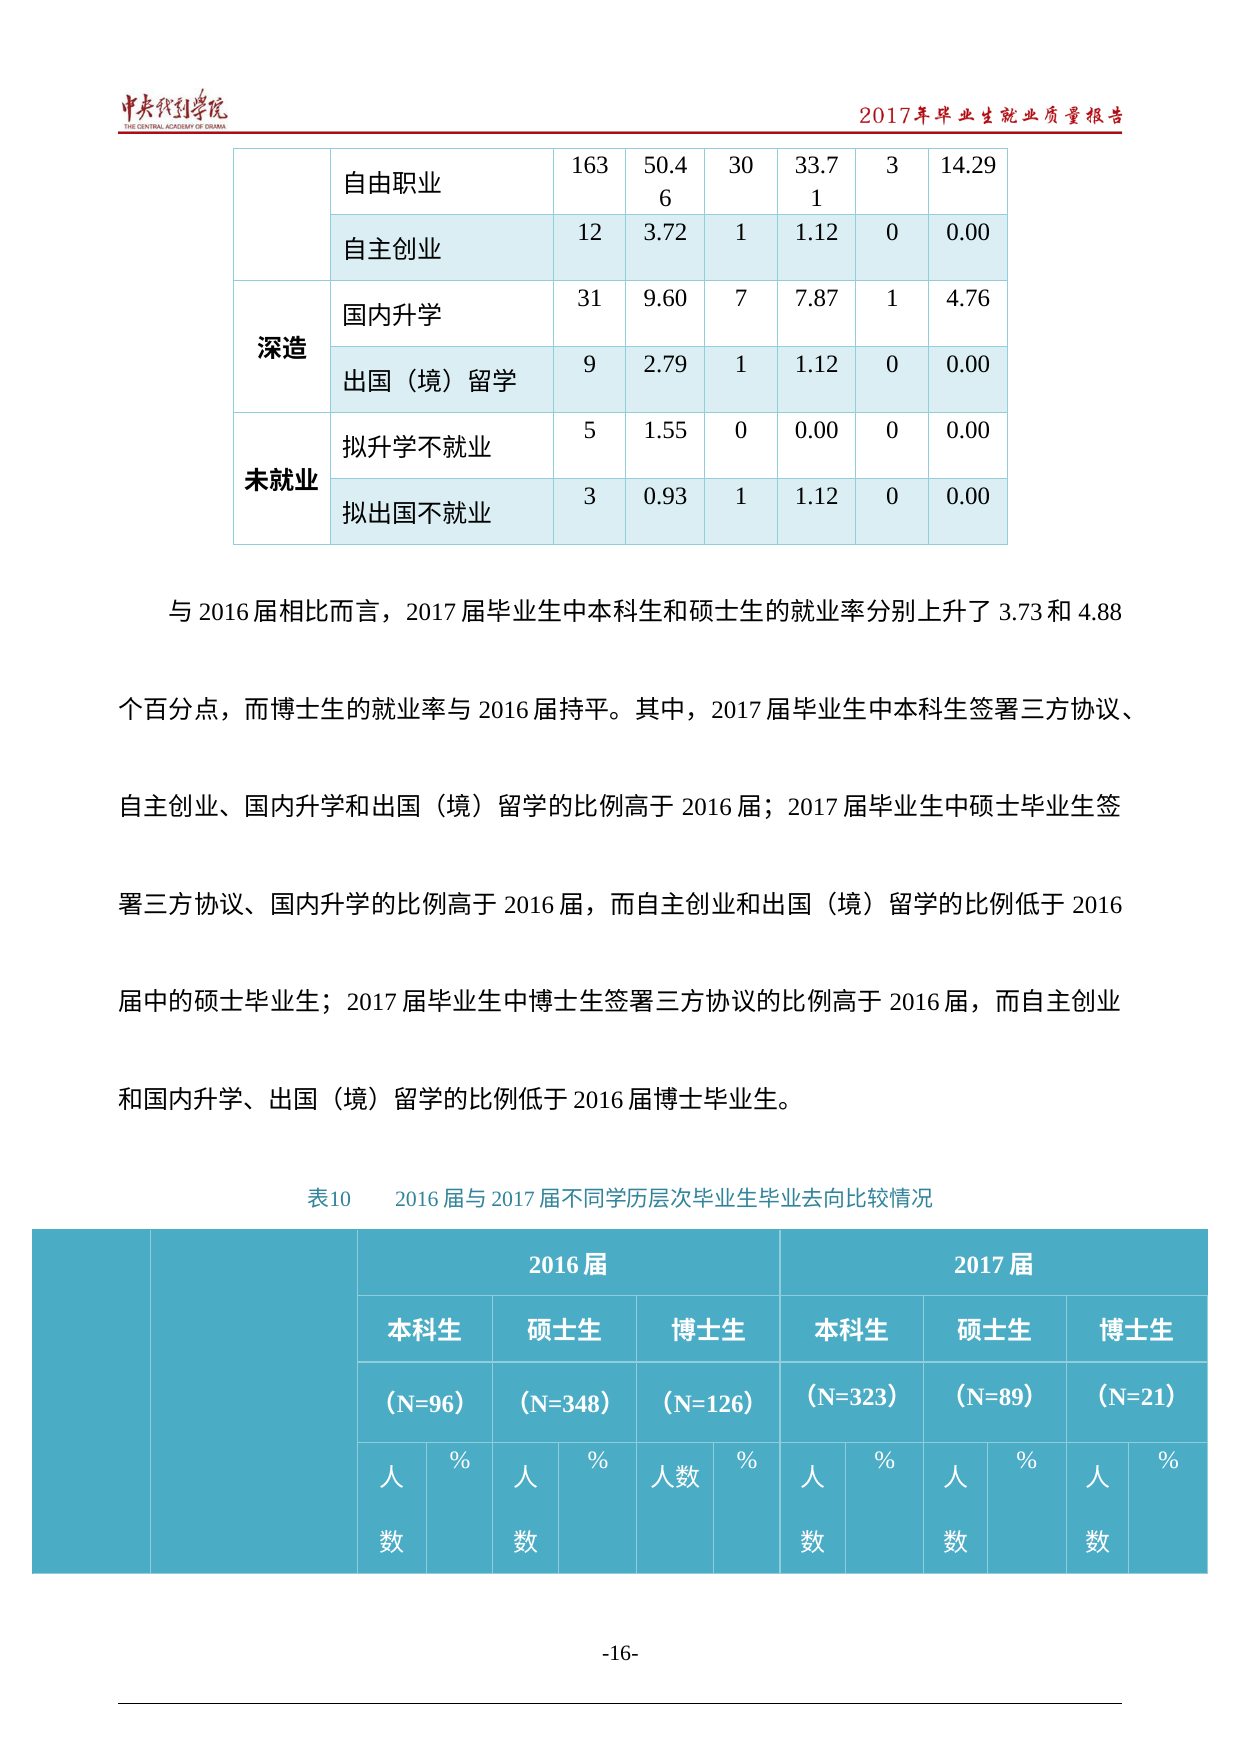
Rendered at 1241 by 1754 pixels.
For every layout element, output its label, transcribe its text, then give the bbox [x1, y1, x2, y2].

table_cell 4.76 [929, 281, 1007, 346]
table_cell 163 [554, 149, 625, 214]
table_header [151, 1230, 357, 1573]
table_cell 3 [554, 479, 625, 544]
table_cell 31 [554, 281, 625, 346]
text 2016届与2017届不同学历层次毕业生毕业去向比较情况 [118, 1181, 1122, 1213]
table_cell 9 [554, 347, 625, 412]
table_cell % [846, 1443, 923, 1573]
table_header 2017届 [781, 1230, 1207, 1295]
table_cell 1.55 [626, 413, 704, 478]
table_cell 人数 [358, 1443, 426, 1573]
table_cell 0.00 [929, 413, 1007, 478]
table_cell 国内升学 [331, 281, 553, 346]
table_cell 0 [856, 215, 928, 280]
table_cell 0 [856, 347, 928, 412]
table_cell 7.87 [778, 281, 855, 346]
table_cell 人数 [637, 1443, 713, 1573]
table_cell 30 [705, 149, 777, 214]
table_cell 深造 [234, 281, 330, 412]
table_cell 12 [554, 215, 625, 280]
table_cell 0 [856, 479, 928, 544]
table_cell 0.00 [929, 215, 1007, 280]
table_cell 本科生 [781, 1296, 923, 1361]
table_cell % [988, 1443, 1066, 1573]
table_cell 14.29 [929, 149, 1007, 214]
table_cell 0 [705, 413, 777, 478]
table_cell （N=323） [781, 1363, 923, 1442]
table_cell 1 [705, 215, 777, 280]
table_cell 2.79 [626, 347, 704, 412]
table_cell 1 [856, 281, 928, 346]
table_cell 拟出国不就业 [331, 479, 553, 544]
table_cell 博士生 [637, 1296, 779, 1361]
table_cell 自主创业 [331, 215, 553, 280]
table_cell 博士生 [1067, 1296, 1207, 1361]
table_cell 人数 [493, 1443, 558, 1573]
table_cell 出国（境）留学 [331, 347, 553, 412]
table_cell 硕士生 [924, 1296, 1066, 1361]
table_cell % [1129, 1443, 1207, 1573]
table_cell 本科生 [358, 1296, 492, 1361]
table_cell 人数 [1067, 1443, 1128, 1573]
table_cell % [427, 1443, 492, 1573]
table_cell 50.46 [626, 149, 704, 214]
table_header 2016届 [358, 1230, 779, 1295]
picture [118, 88, 1123, 134]
table_cell 未就业 [234, 413, 330, 544]
table_cell 9.60 [626, 281, 704, 346]
table_cell 1.12 [778, 347, 855, 412]
table_cell 1 [705, 479, 777, 544]
table_cell （N=21） [1067, 1363, 1207, 1442]
table_cell 0.00 [778, 413, 855, 478]
table_cell 5 [554, 413, 625, 478]
table_cell 硕士生 [493, 1296, 636, 1361]
table_header [33, 1230, 150, 1573]
table_cell 自由职业 [331, 149, 553, 214]
table_cell 3 [856, 149, 928, 214]
table_cell 拟升学不就业 [331, 413, 553, 478]
table_cell 7 [705, 281, 777, 346]
table_cell 1.12 [778, 215, 855, 280]
table_cell （N=348） [493, 1363, 636, 1442]
table_cell 0.93 [626, 479, 704, 544]
table_cell （N=96） [358, 1363, 492, 1442]
table_cell 1 [705, 347, 777, 412]
table_cell 1.12 [778, 479, 855, 544]
table_cell 0.00 [929, 479, 1007, 544]
table_cell （N=89） [924, 1363, 1066, 1442]
table_cell （N=126） [637, 1363, 779, 1442]
table_cell 人数 [924, 1443, 987, 1573]
table_cell 33.71 [778, 149, 855, 214]
table_cell 0.00 [929, 347, 1007, 412]
table_cell 3.72 [626, 215, 704, 280]
table_cell % [714, 1443, 779, 1573]
text 与2016届相比而言，2017届毕业生中本科生和硕士生的就业率分别上升了3.73和4.88个百分点，而博士生的就业率与2016届持平。其中，2017届毕业生中本科生签署三方协议、自主创业、国内升学和出国（境）留学的比例高于2016届；2017届毕业生中硕士毕业生签署三方协议、国内升学的比例高于2016届，而自主创业和出国（境）留学的比例低于2016届中的硕士毕业生；2017届毕业生中博士生签署三方协议的比例高于2016届，而自主创业和国内升学、出国（境）留学的比例低于2016届博士毕业生。 [118, 577, 1122, 1130]
table_cell 0 [856, 413, 928, 478]
table_cell % [559, 1443, 636, 1573]
table_cell 人数 [781, 1443, 845, 1573]
